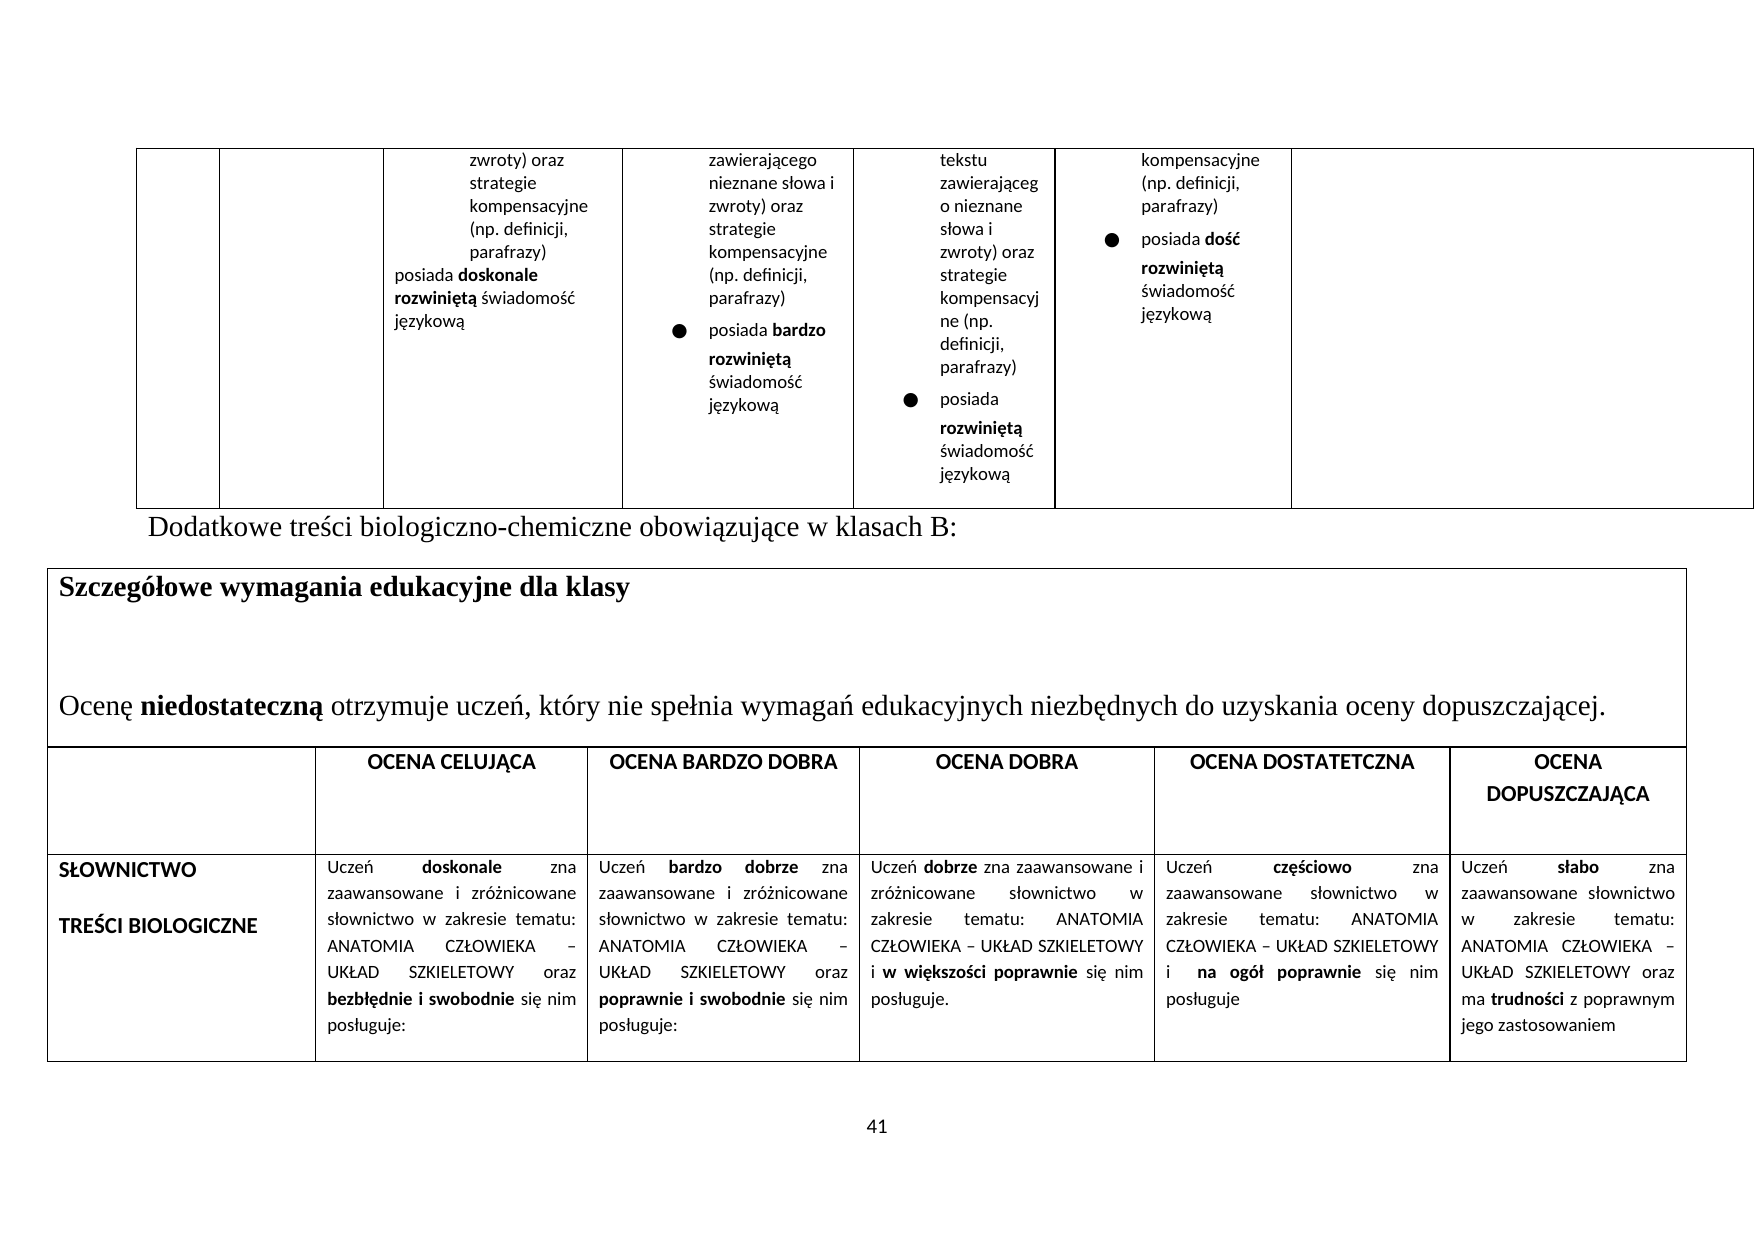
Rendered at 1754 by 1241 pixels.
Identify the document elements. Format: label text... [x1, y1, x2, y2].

table_cell [48, 748, 315, 854]
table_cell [1292, 149, 1753, 508]
table_cell OCENA BARDZO DOBRA [588, 748, 859, 854]
table_header Szczegółowe wymagania edukacyjne dla klasy Ocenę niedostateczną otrzymuje uczeń, który nie spełnia wymagań edukacyjnych niezbędnych do uzyskania oceny dopuszczającej. [48, 569, 1686, 746]
table_cell Uczeń dobrze zna zaawansowane i zróżnicowane słownictwo w zakresie tematu: ANATOMIA CZŁOWIEKA – UKŁAD SZKIELETOWY i w większości poprawnie się nim posługuje. [860, 855, 1154, 1061]
text Dodatkowe treści biologiczno-chemiczne obowiązujące w klasach B: [148, 509, 1606, 542]
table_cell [384, 149, 622, 508]
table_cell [48, 855, 315, 1061]
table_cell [623, 149, 853, 508]
table_cell OCENA DOPUSZCZAJĄCA [1451, 748, 1686, 854]
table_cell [854, 149, 1054, 508]
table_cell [1056, 149, 1291, 508]
table_cell Uczeń bardzo dobrze zna zaawansowane i zróżnicowane słownictwo w zakresie tematu: ANATOMIA CZŁOWIEKA – UKŁAD SZKIELETOWY oraz poprawnie i swobodnie się nim posługuje: [588, 855, 859, 1061]
table_cell Uczeń częściowo zna zaawansowane słownictwo w zakresie tematu: ANATOMIA CZŁOWIEKA – UKŁAD SZKIELETOWY i na ogół poprawnie się nim posługuje [1155, 855, 1449, 1061]
table_cell OCENA DOSTATETCZNA [1155, 748, 1449, 854]
table_cell Uczeń słabo zna zaawansowane słownictwo w zakresie tematu: ANATOMIA CZŁOWIEKA – UKŁAD SZKIELETOWY oraz ma trudności z poprawnym jego zastosowaniem [1451, 855, 1686, 1061]
table_cell Uczeń doskonale zna zaawansowane i zróżnicowane słownictwo w zakresie tematu: ANATOMIA CZŁOWIEKA – UKŁAD SZKIELETOWY oraz bezbłędnie i swobodnie się nim posługuje: [316, 855, 587, 1061]
table_cell OCENA DOBRA [860, 748, 1154, 854]
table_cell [220, 149, 383, 508]
table_cell OCENA CELUJĄCA [316, 748, 587, 854]
